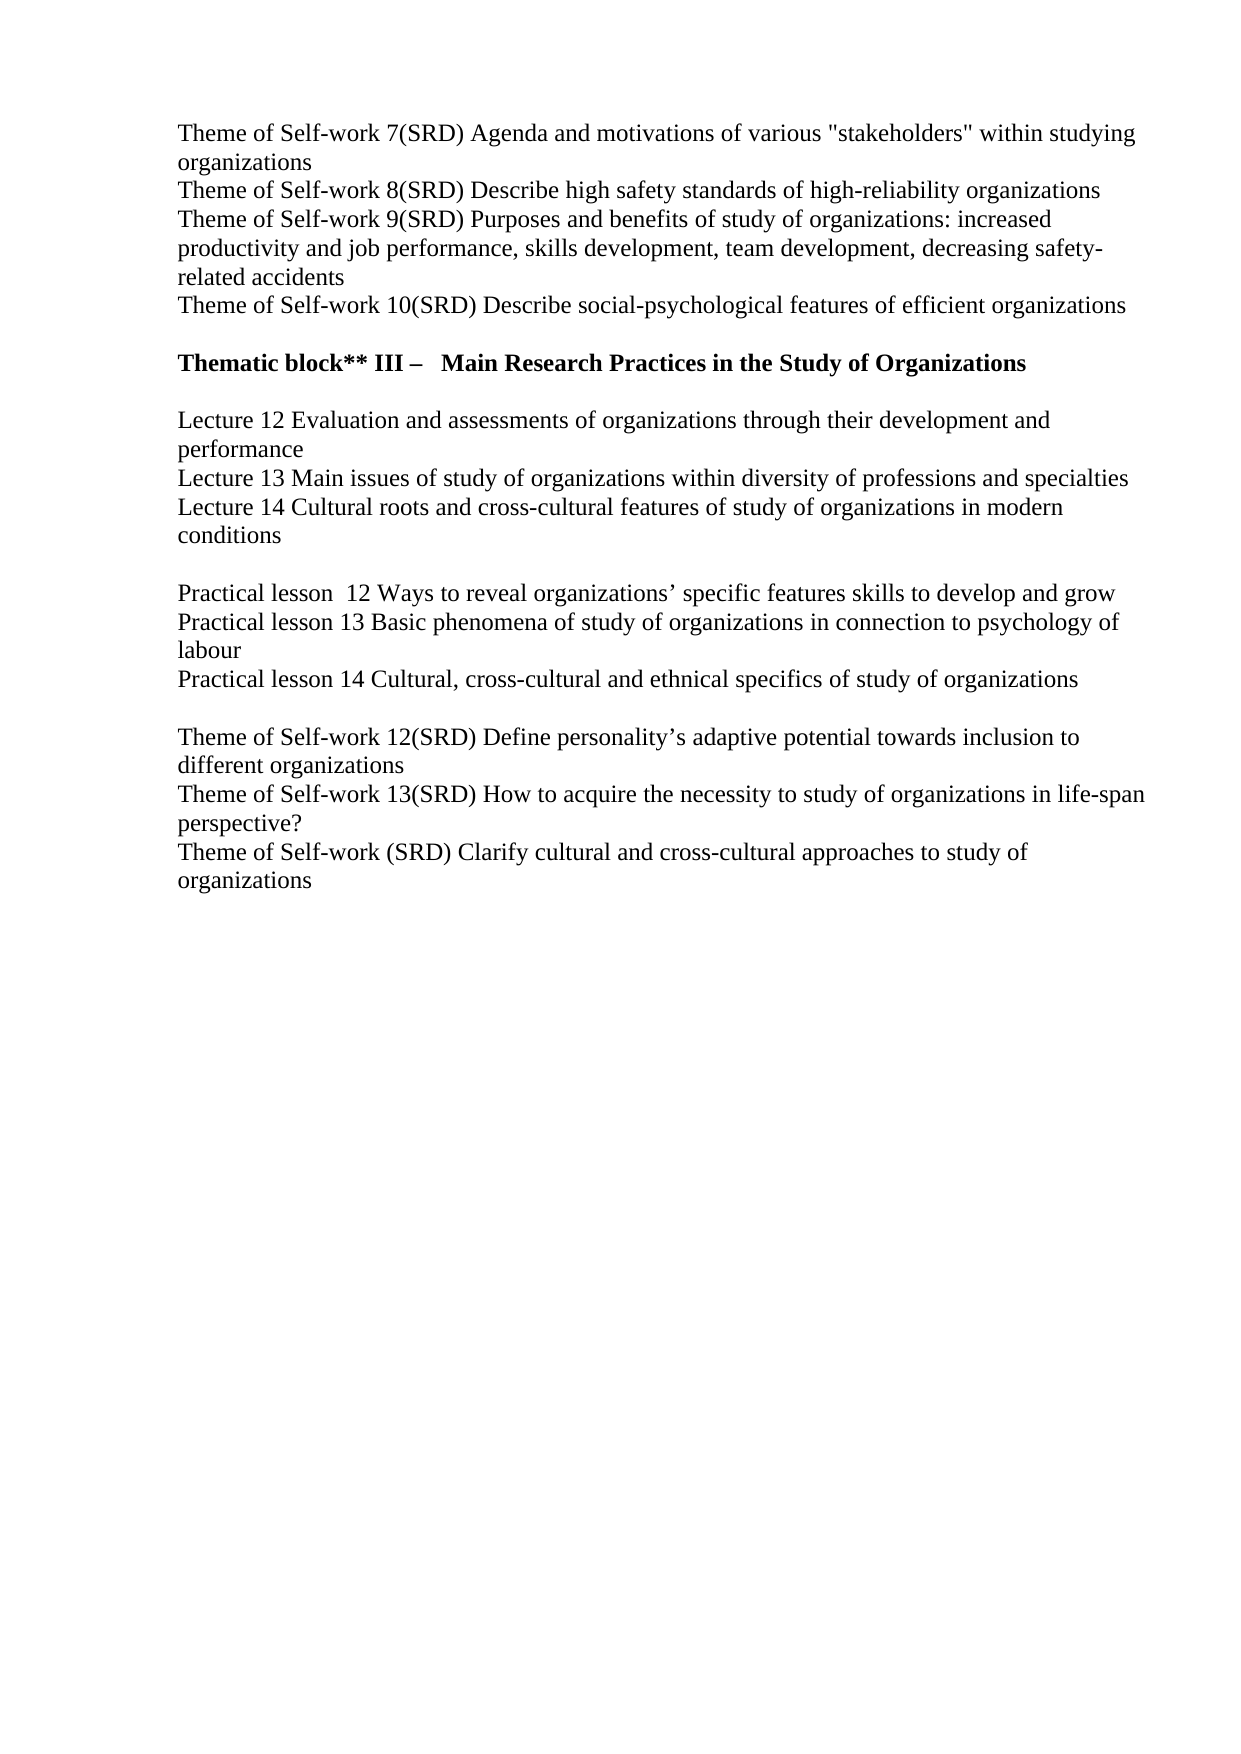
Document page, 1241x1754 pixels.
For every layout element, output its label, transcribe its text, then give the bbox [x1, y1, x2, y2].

text Practical lesson 13 Basic phenomena of study of organizations in connection to psychology of labour [177, 607, 1152, 664]
text Theme of Self-work 9(SRD) Purposes and benefits of study of organizations: increased productivity and job performance, skills development, team development, decreasing safety-related accidents [177, 204, 1152, 291]
text Lecture 14 Cultural roots and cross-cultural features of study of organizations in modern conditions [177, 492, 1152, 549]
text Practical lesson 14 Cultural, cross-cultural and ethnical specifics of study of organizations [177, 664, 1152, 693]
text Theme of Self-work 13(SRD) How to acquire the necessity to study of organizations in life-span perspective? [177, 779, 1152, 837]
text Theme of Self-work 10(SRD) Describe social-psychological features of efficient organizations [177, 291, 1152, 319]
text Lecture 12 Evaluation and assessments of organizations through their development and performance [177, 406, 1152, 463]
text Thematic block** III – Main Research Practices in the Study of Organizations [177, 348, 1152, 377]
text Theme of Self-work 8(SRD) Describe high safety standards of high-reliability organizations [177, 176, 1152, 204]
text Theme of Self-work 7(SRD) Agenda and motivations of various "stakeholders" within studying organizations [177, 118, 1152, 176]
text Theme of Self-work 12(SRD) Define personality’s adaptive potential towards inclusion to different organizations [177, 722, 1152, 779]
text Lecture 13 Main issues of study of organizations within diversity of professions and specialties [177, 463, 1152, 492]
text Practical lesson 12 Ways to reveal organizations’ specific features skills to develop and grow [177, 578, 1152, 607]
text Theme of Self-work (SRD) Clarify cultural and cross-cultural approaches to study of organizations [177, 837, 1152, 894]
